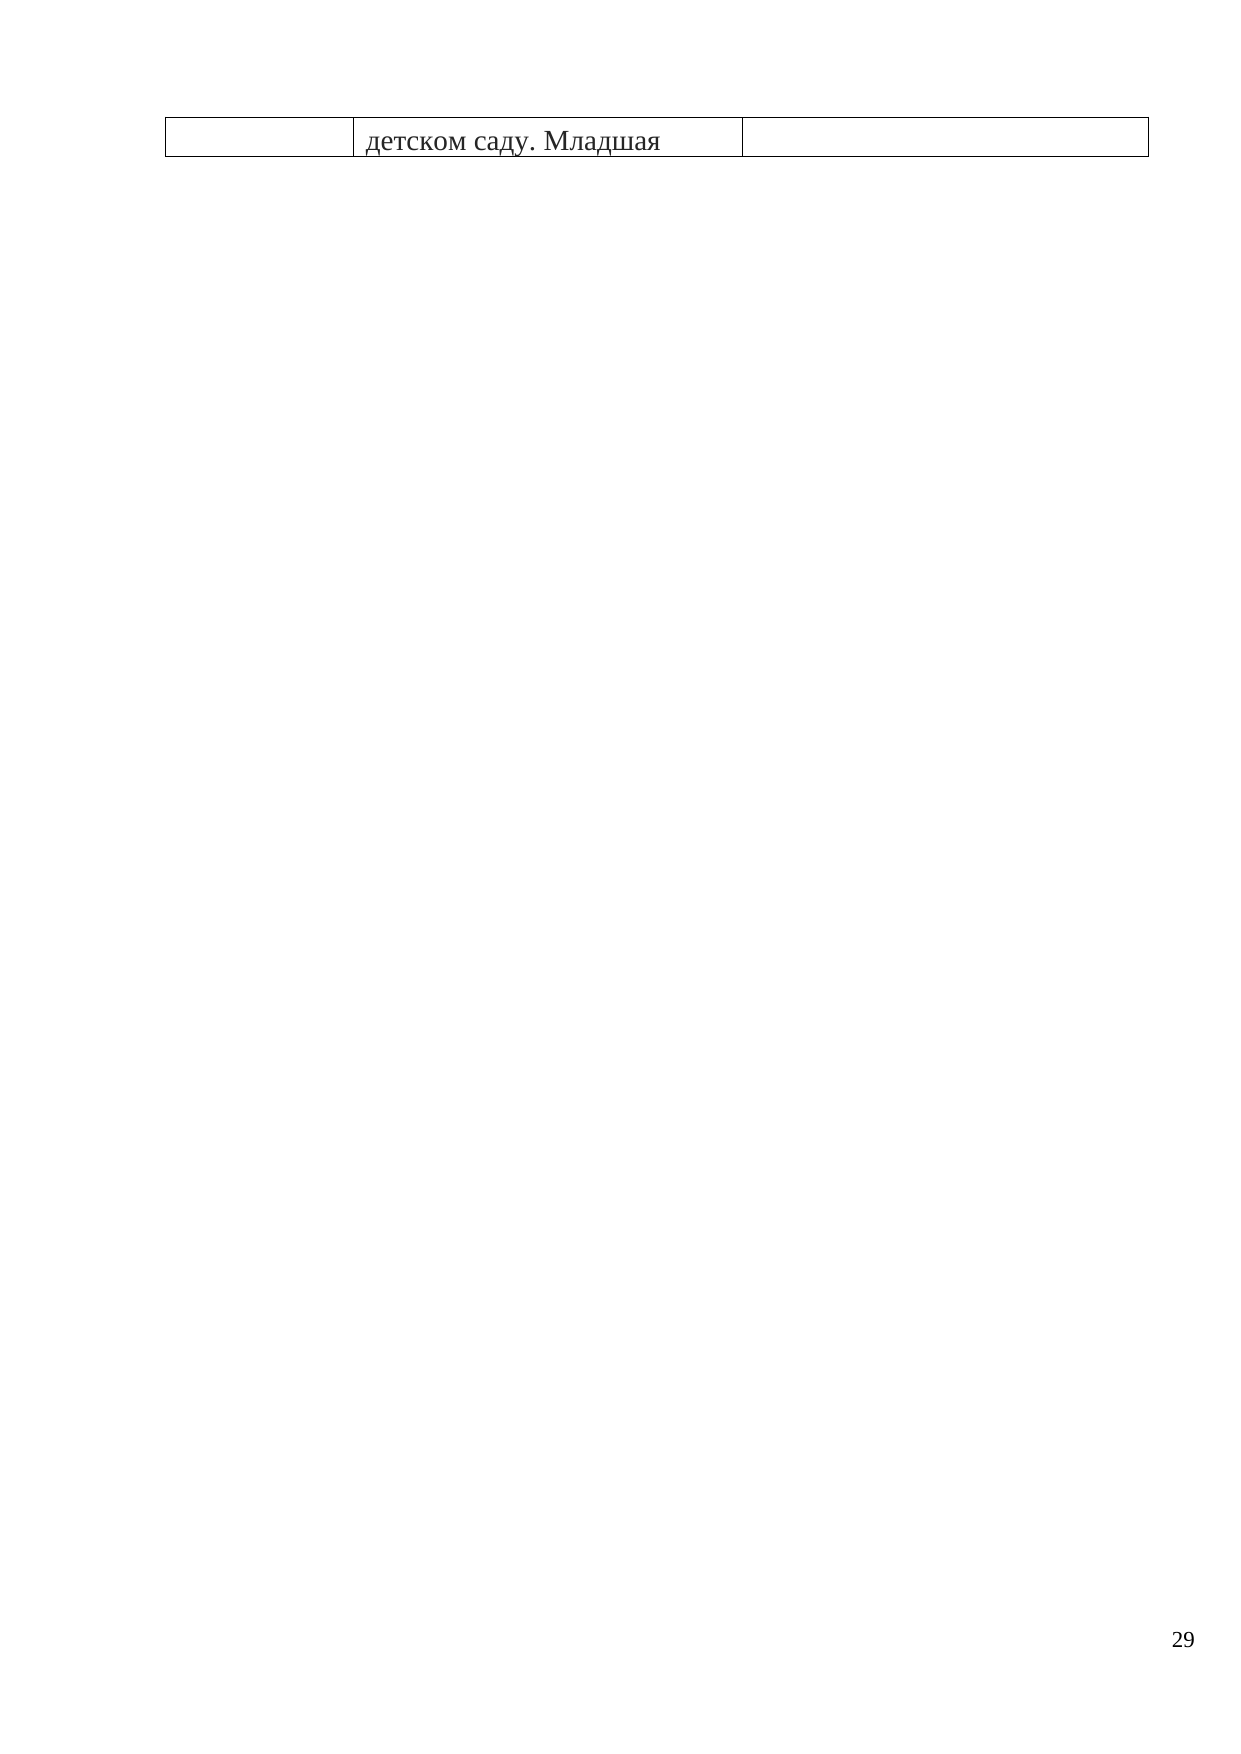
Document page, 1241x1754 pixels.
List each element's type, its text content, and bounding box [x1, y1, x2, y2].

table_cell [743, 118, 1148, 156]
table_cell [354, 118, 742, 156]
table_cell Пятница [166, 118, 353, 156]
